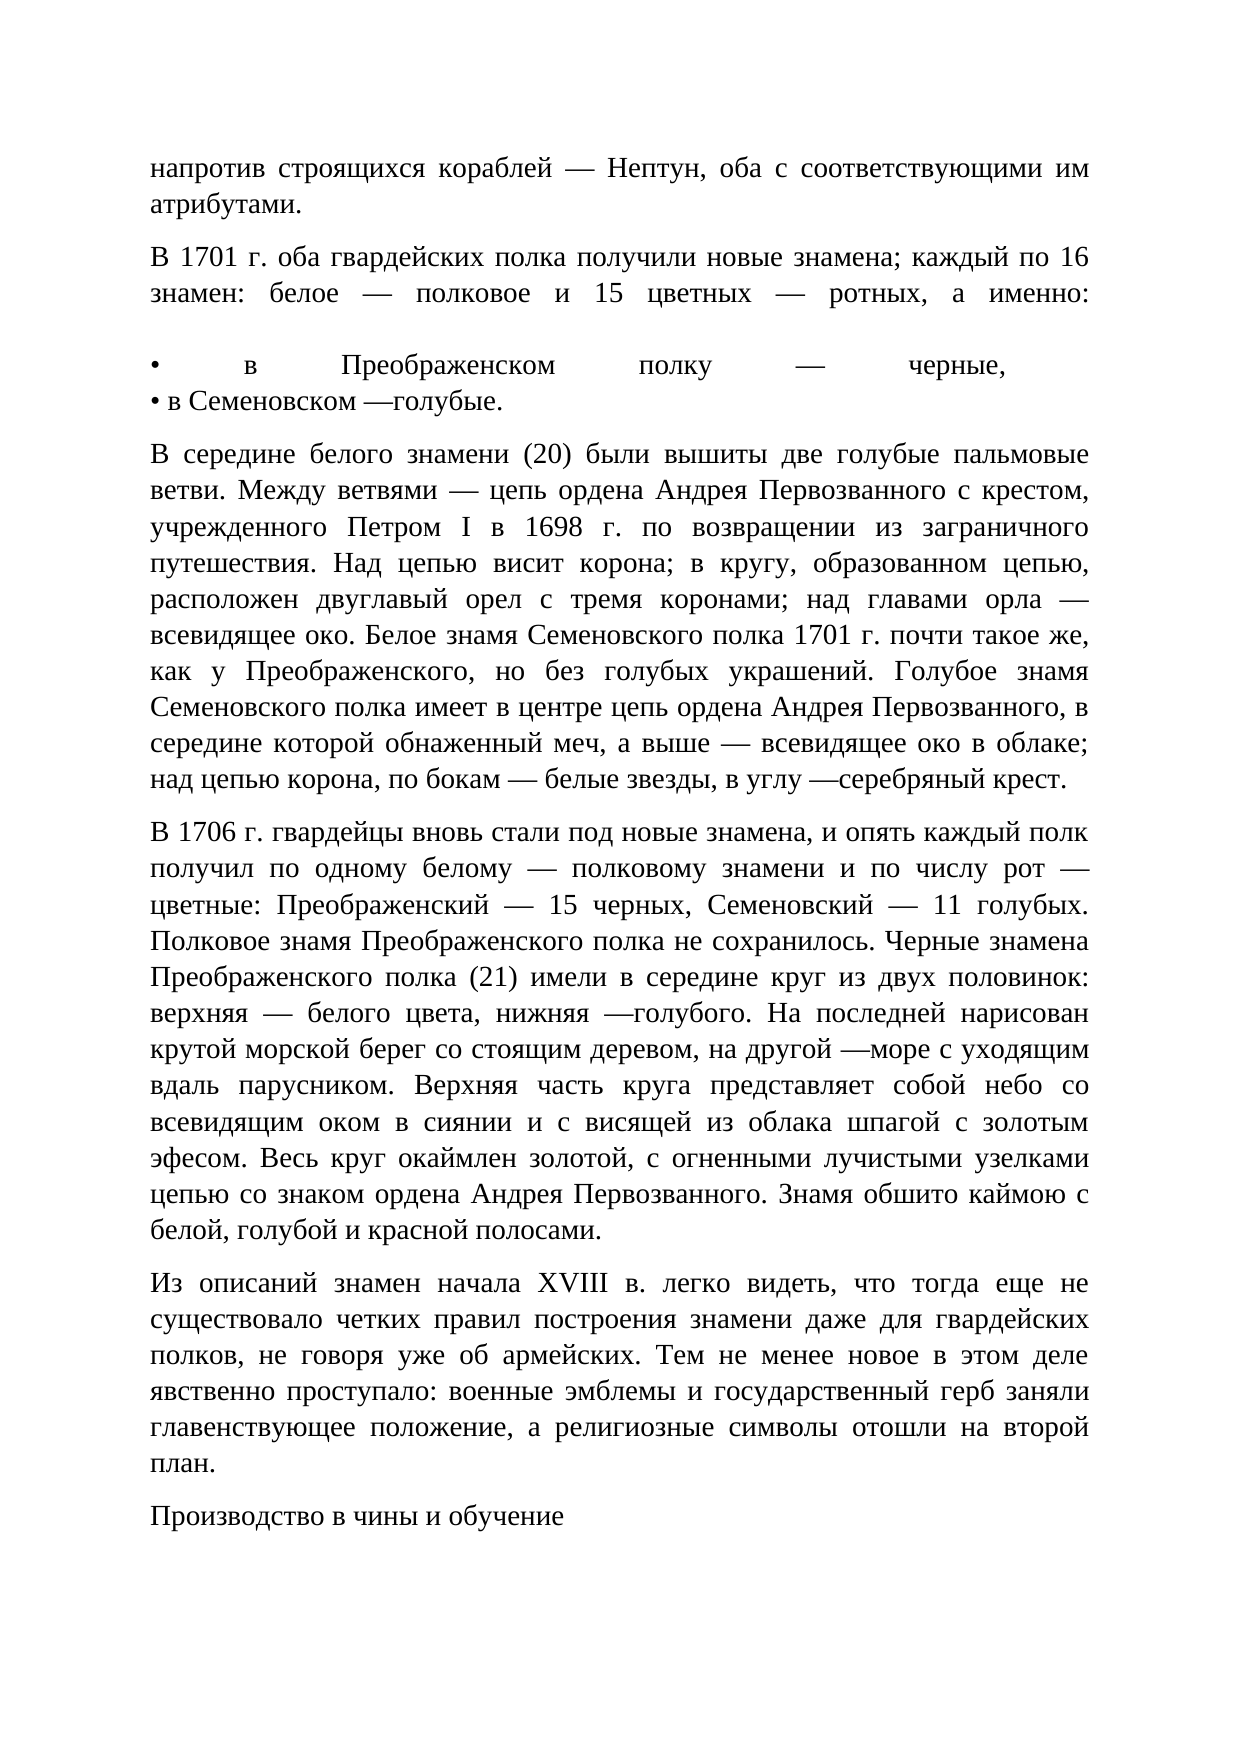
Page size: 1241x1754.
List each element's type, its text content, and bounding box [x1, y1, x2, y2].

text В середине белого знамени (20) были вышиты две голубые пальмовые ветви. Между ветвями — цепь ордена Андрея Первозванного с крестом, учрежденного Петром I в 1698 г. по возвращении из заграничного путешествия. Над цепью висит корона; в кругу, образованном цепью, расположен двуглавый орел с тремя коронами; над главами орла — всевидящее око. Белое знамя Семеновского полка 1701 г. почти такое же, как у Преображенского, но без голубых украшений. Голубое знамя Семеновского полка имеет в центре цепь ордена Андрея Первозванного, в середине которой обнаженный меч, а выше — всевидящее око в облаке; над цепью корона, по бокам — белые звезды, в углу —серебряный крест. [150, 436, 1090, 795]
text Производство в чины и обучение [150, 1498, 1090, 1532]
text В 1701 г. оба гвардейских полка получили новые знамена; каждый по 16 знамен: белое — полковое и 15 цветных — ротных, а именно: • в Преображенском полку — черные, • в Семеновском —голубые. [150, 239, 1090, 417]
text В 1706 г. гвардейцы вновь стали под новые знамена, и опять каждый полк получил по одному белому — полковому знамени и по числу рот — цветные: Преображенский — 15 черных, Семеновский — 11 голубых. Полковое знамя Преображенского полка не сохранилось. Черные знамена Преображенского полка (21) имели в середине круг из двух половинок: верхняя — белого цвета, нижняя —голубого. На последней нарисован крутой морской берег со стоящим деревом, на другой —море с уходящим вдаль парусником. Верхняя часть круга представляет собой небо со всевидящим оком в сиянии и с висящей из облака шпагой с золотым эфесом. Весь круг окаймлен золотой, с огненными лучистыми узелками цепью со знаком ордена Андрея Первозванного. Знамя обшито каймою с белой, голубой и красной полосами. [150, 814, 1090, 1246]
text Из описаний знамен начала XVIII в. легко видеть, что тогда еще не существовало четких правил построения знамени даже для гвардейских полков, не говоря уже об армейских. Тем не менее новое в этом деле явственно проступало: военные эмблемы и государственный герб заняли главенствующее положение, а религиозные символы отошли на второй план. [150, 1265, 1090, 1479]
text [150, 150, 1090, 220]
